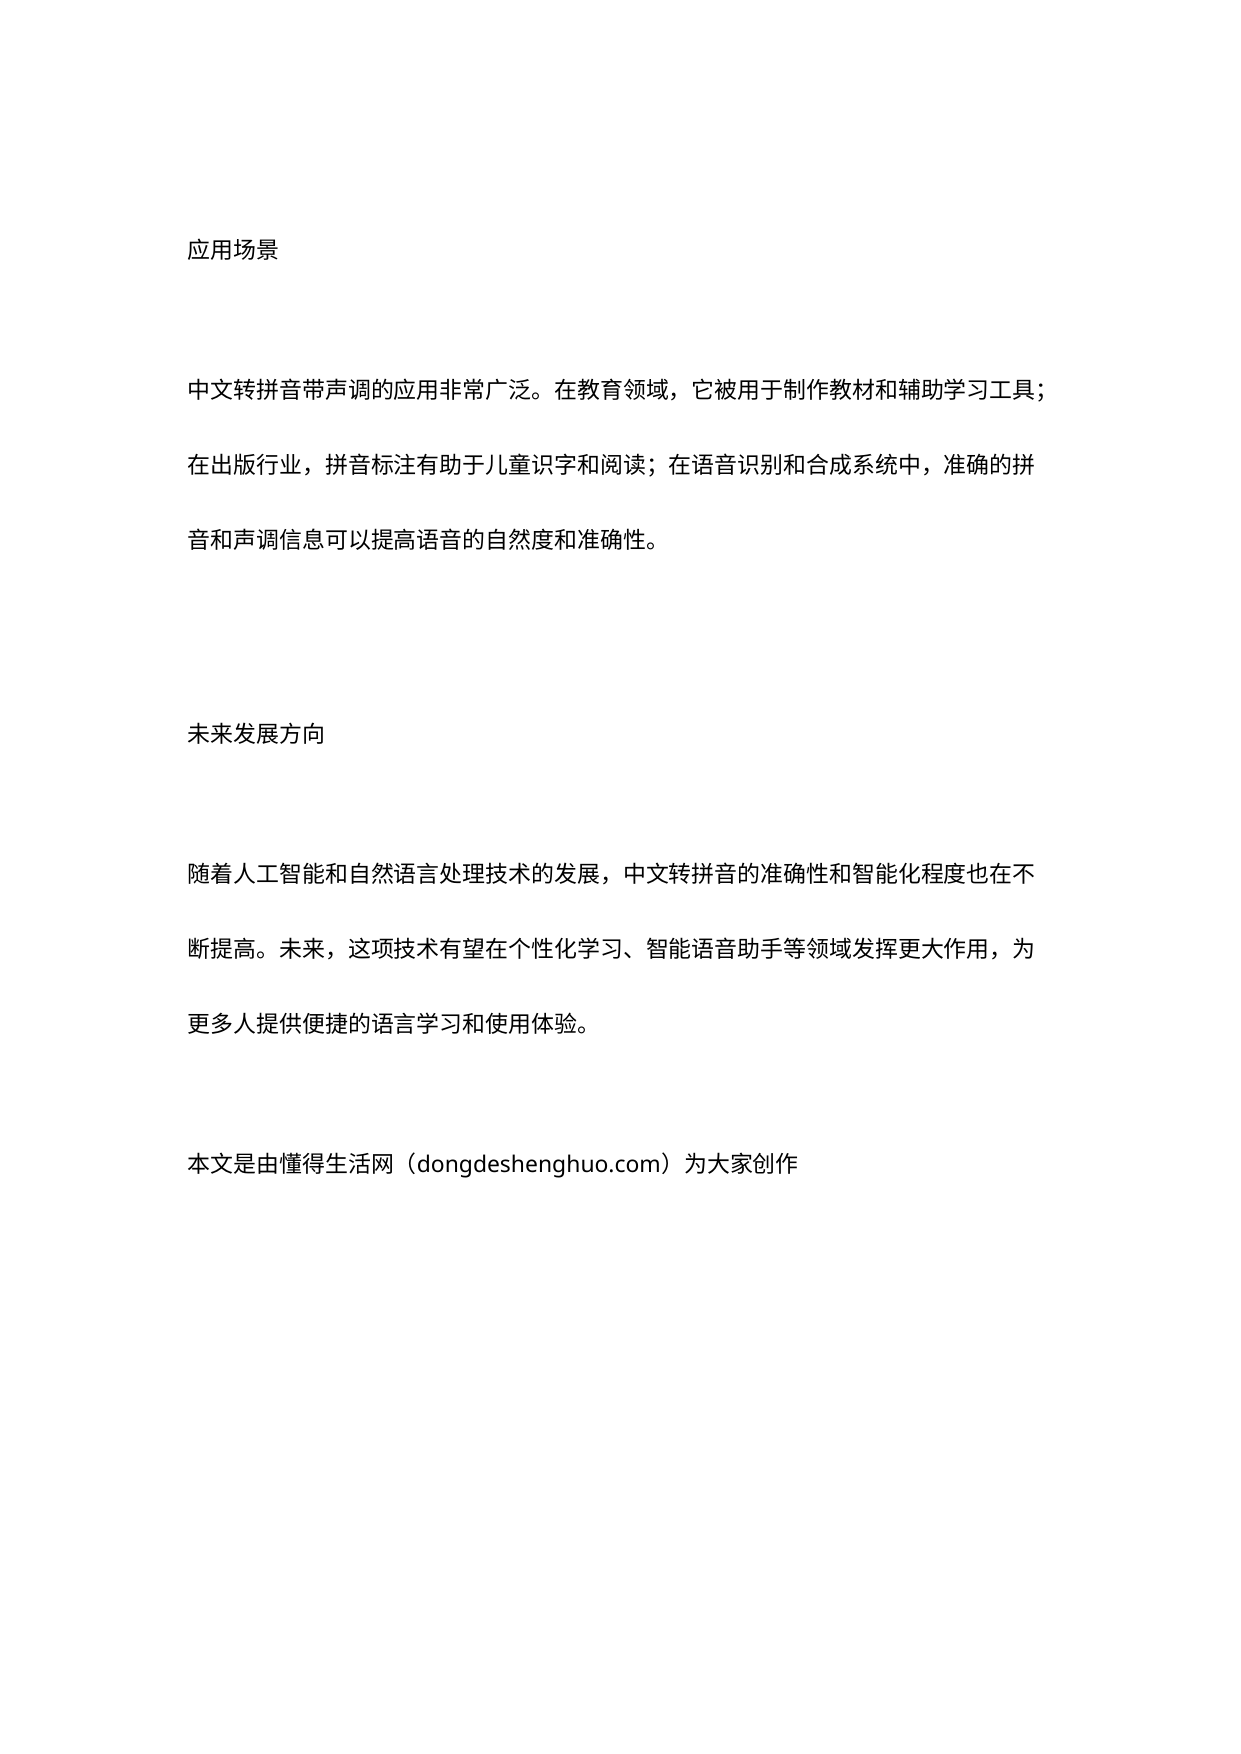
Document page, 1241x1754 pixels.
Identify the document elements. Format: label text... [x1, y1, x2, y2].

text 未来发展方向 [187, 700, 1053, 765]
text 本文是由懂得生活网（dongdeshenghuo.com）为大家创作 [187, 1130, 1053, 1195]
text 随着人工智能和自然语言处理技术的发展，中文转拼音的准确性和智能化程度也在不断提高。未来，这项技术有望在个性化学习、智能语音助手等领域发挥更大作用，为更多人提供便捷的语言学习和使用体验。 [187, 840, 1053, 1055]
text 应用场景 [187, 216, 1053, 281]
text 中文转拼音带声调的应用非常广泛。在教育领域，它被用于制作教材和辅助学习工具；在出版行业，拼音标注有助于儿童识字和阅读；在语音识别和合成系统中，准确的拼音和声调信息可以提高语音的自然度和准确性。 [187, 356, 1053, 571]
